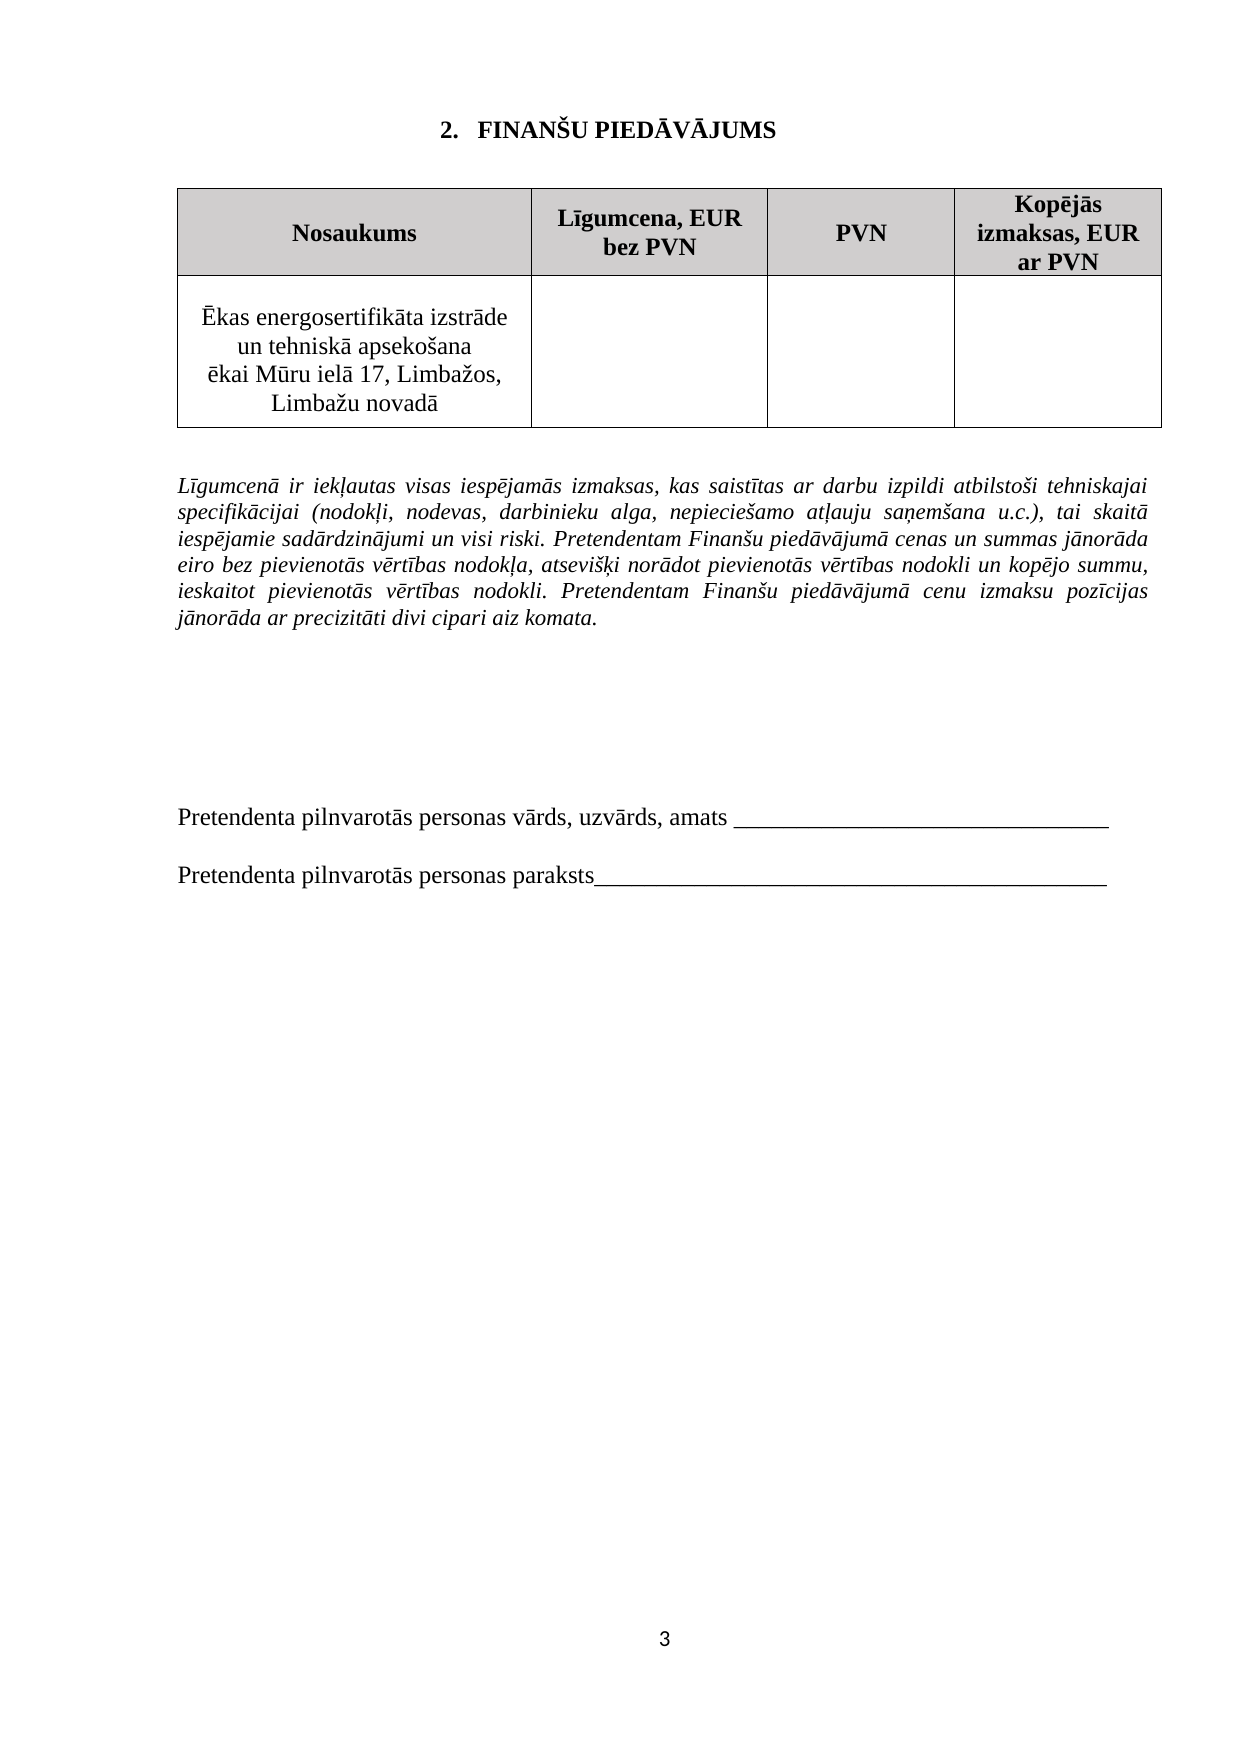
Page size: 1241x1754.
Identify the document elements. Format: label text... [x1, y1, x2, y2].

text Līgumcenā ir iekļautas visas iespējamās izmaksas, kas saistītas ar darbu izpildi atbilstoši tehniskajai specifikācijai (nodokļi, nodevas, darbinieku alga, nepieciešamo atļauju saņemšana u.c.), tai skaitā iespējamie sadārdzinājumi un visi riski. Pretendentam Finanšu piedāvājumā cenas un summas jānorāda eiro bez pievienotās vērtības nodokļa, atsevišķi norādot pievienotās vērtības nodokli un kopējo summu, ieskaitot pievienotās vērtības nodokli. Pretendentam Finanšu piedāvājumā cenu izmaksu pozīcijas jānorāda ar precizitāti divi cipari aiz komata. [177, 428, 1152, 630]
table_cell [768, 276, 954, 427]
list FINANŠU PIEDĀVĀJUMS [440, 116, 1152, 144]
table_cell [532, 276, 767, 427]
table_header Līgumcena, EUR bez PVN [532, 189, 767, 275]
table_header Kopējās izmaksas, EUR ar PVN [955, 189, 1161, 275]
table_header PVN [768, 189, 954, 275]
text Pretendenta pilnvarotās personas paraksts_________________________________________ [177, 860, 1152, 889]
table_header Nosaukums [178, 189, 531, 275]
text Pretendenta pilnvarotās personas vārds, uzvārds, amats ______________________________ [177, 802, 1152, 831]
table_cell Ēkas energosertifikāta izstrāde un tehniskā apsekošana ēkai Mūru ielā 17, Limbažos, Limbažu novadā [178, 276, 531, 427]
table_cell [955, 276, 1161, 427]
